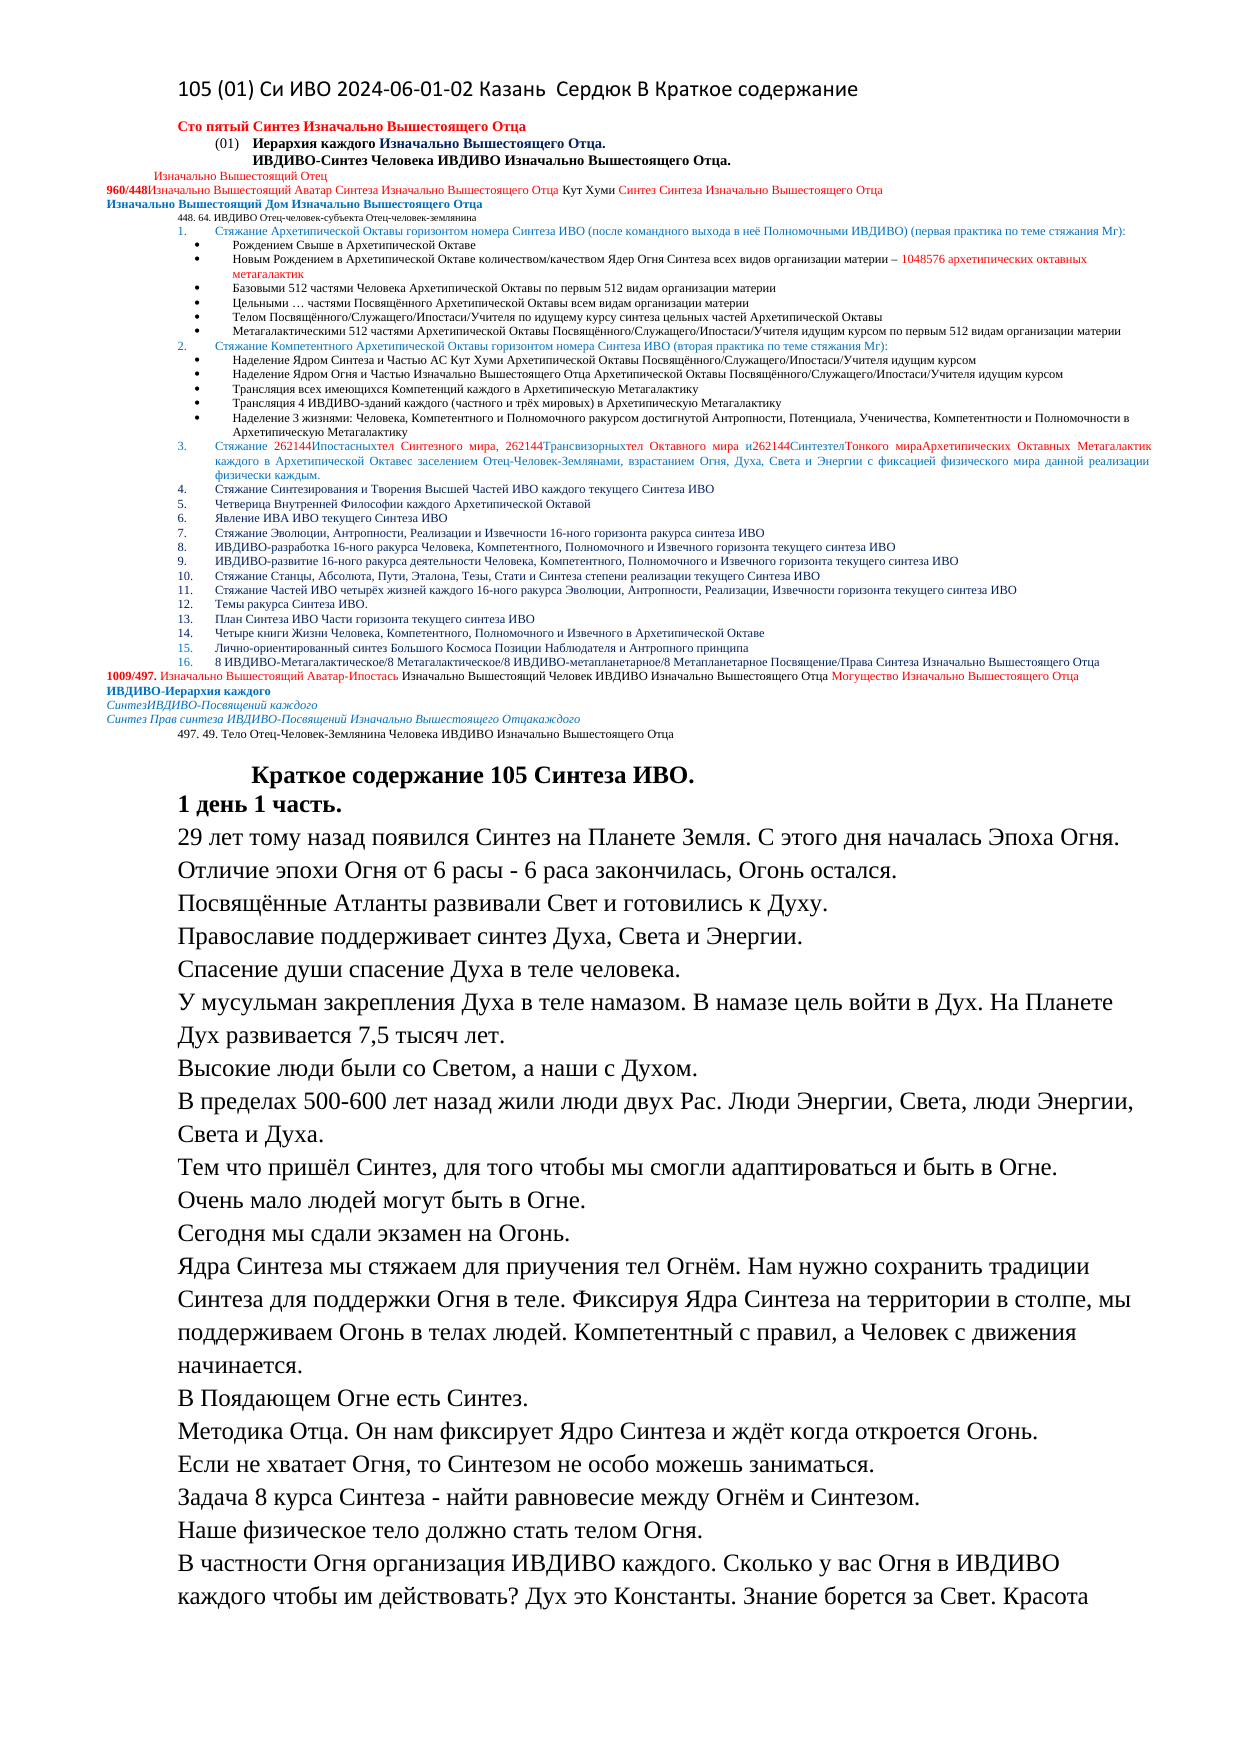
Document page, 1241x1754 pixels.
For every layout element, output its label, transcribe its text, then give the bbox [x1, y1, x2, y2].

list Базовыми 512 частями Человека Архетипической Октавы по первым 512 видам организации материи [195, 281, 1152, 295]
list Лично-ориентированный синтез Большого Космоса Позиции Наблюдателя и Антропного принципа [177, 640, 1152, 655]
list Трансляция 4 ИВДИВО-зданий каждого (частного и трёх мировых) в Архетипическую Метагалактику [195, 396, 1152, 410]
list 8 ИВДИВО-Метагалактическое/8 Метагалактическое/8 ИВДИВО-метапланетарное/8 Метапланетарное Посвящение/Права Синтеза Изначально Вышестоящего Отца [177, 655, 1152, 669]
list Четверица Внутренней Философии каждого Архетипической Октавой [177, 497, 1152, 511]
list Наделение 3 жизнями: Человека, Компетентного и Полномочного ракурсом достигнутой Антропности, Потенциала, Ученичества, Компетентности и Полномочности в Архетипическую Метагалактику [195, 410, 1152, 439]
list Стяжание Станцы, Абсолюта, Пути, Эталона, Тезы, Стати и Синтеза степени реализации текущего Синтеза ИВО [177, 568, 1152, 583]
text СинтезИВДИВО-Посвящений каждого [106, 698, 1169, 712]
text 1009/497. Изначально Вышестоящий Аватар-Ипостась Изначально Вышестоящий Человек ИВДИВО Изначально Вышестоящего Отца Могущество Изначально Вышестоящего Отца [106, 669, 1169, 683]
list Наделение Ядром Огня и Частью Изначально Вышестоящего Отца Архетипической Октавы Посвящённого/Служащего/Ипостаси/Учителя идущим курсом [195, 367, 1152, 382]
list Стяжание Компетентного Архетипической Октавы горизонтом номера Синтеза ИВО (вторая практика по теме стяжания Мг): [177, 338, 1152, 353]
list Четыре книги Жизни Человека, Компетентного, Полномочного и Извечного в Архетипической Октаве [177, 626, 1152, 640]
list Трансляция всех имеющихся Компетенций каждого в Архетипическую Метагалактику [195, 382, 1152, 396]
text Изначально Вышестоящий Дом Изначально Вышестоящего Отца [106, 197, 1152, 212]
list Стяжание Синтезирования и Творения Высшей Частей ИВО каждого текущего Синтеза ИВО [177, 482, 1152, 497]
list Рождением Свыше в Архетипической Октаве [195, 238, 1152, 252]
list План Синтеза ИВО Части горизонта текущего синтеза ИВО [177, 612, 1152, 626]
text Сто пятый Синтез Изначально Вышестоящего Отца [177, 118, 1169, 135]
text Изначально Вышестоящий Отец [153, 168, 1152, 183]
list Цельными … частями Посвящённого Архетипической Октавы всем видам организации материи [195, 295, 1152, 310]
text 960/448Изначально Вышестоящий Аватар Синтеза Изначально Вышестоящего Отца Кут Хуми Синтез Синтеза Изначально Вышестоящего Отца [106, 183, 1152, 197]
list ИВДИВО-разработка 16-ного ракурса Человека, Компетентного, Полномочного и Извечного горизонта текущего синтеза ИВО [177, 540, 1152, 554]
text 497. 49. Тело Отец-Человек-Землянина Человека ИВДИВО Изначально Вышестоящего Отца [177, 727, 1169, 741]
list Наделение Ядром Синтеза и Частью АС Кут Хуми Архетипической Октавы Посвящённого/Служащего/Ипостаси/Учителя идущим курсом [195, 353, 1152, 367]
text Краткое содержание 105 Синтеза ИВО. [177, 760, 1169, 789]
list Стяжание Архетипической Октавы горизонтом номера Синтеза ИВО (после командного выхода в неё Полномочными ИВДИВО) (первая практика по теме стяжания Мг): [177, 223, 1152, 238]
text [177, 789, 1152, 1610]
list Стяжание Частей ИВО четырёх жизней каждого 16-ного ракурса Эволюции, Антропности, Реализации, Извечности горизонта текущего синтеза ИВО [177, 583, 1152, 597]
list Стяжание Эволюции, Антропности, Реализации и Извечности 16-ного горизонта ракурса синтеза ИВО [177, 525, 1152, 540]
list ИВДИВО-развитие 16-ного ракурса деятельности Человека, Компетентного, Полномочного и Извечного горизонта текущего синтеза ИВО [177, 554, 1152, 568]
list Стяжание 262144Ипостасныхтел Синтезного мира, 262144Трансвизорныхтел Октавного мира и262144СинтезтелТонкого мираАрхетипических Октавных Метагалактик каждого в Архетипической Октавес заселением Отец-Человек-Землянами, взрастанием Огня, Духа, Света и Энергии с фиксацией физического мира данной реализации физически каждым. [177, 439, 1152, 482]
list Новым Рождением в Архетипической Октаве количеством/качеством Ядер Огня Синтеза всех видов организации материи – 1048576 архетипических октавных метагалактик [195, 252, 1152, 281]
list Иерархия каждого Изначально Вышестоящего Отца. [215, 135, 1169, 152]
list Телом Посвящённого/Служащего/Ипостаси/Учителя по идущему курсу синтеза цельных частей Архетипической Октавы [195, 310, 1152, 324]
text Синтез Прав синтеза ИВДИВО-Посвящений Изначально Вышестоящего Отцакаждого [106, 712, 1169, 727]
text ИВДИВО-Иерархия каждого [106, 683, 1169, 698]
list ИВДИВО-Синтез Человека ИВДИВО Изначально Вышестоящего Отца. [252, 152, 1169, 168]
list Метагалактическими 512 частями Архетипической Октавы Посвящённого/Служащего/Ипостаси/Учителя идущим курсом по первым 512 видам организации материи [195, 324, 1152, 338]
list Явление ИВА ИВО текущего Синтеза ИВО [177, 511, 1152, 525]
list Темы ракурса Синтеза ИВО. [177, 597, 1152, 612]
